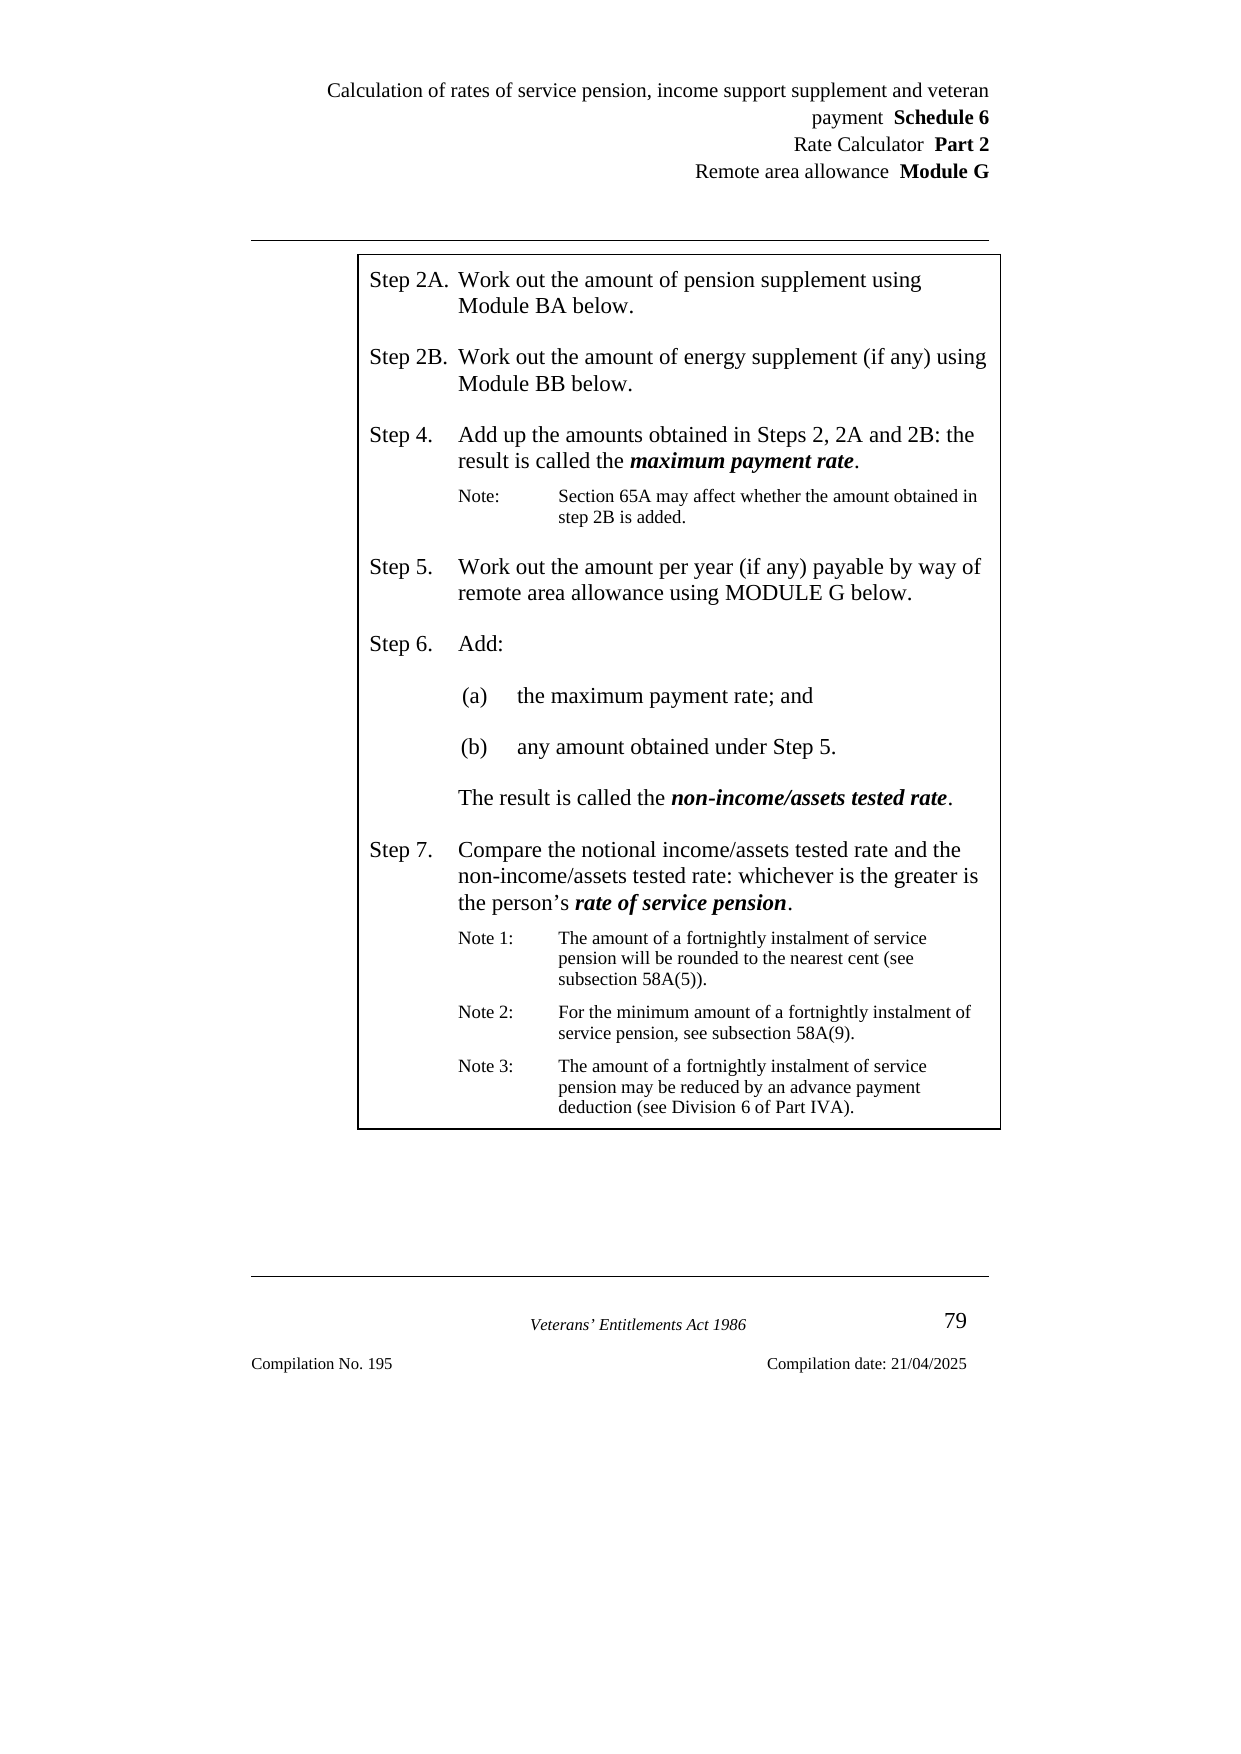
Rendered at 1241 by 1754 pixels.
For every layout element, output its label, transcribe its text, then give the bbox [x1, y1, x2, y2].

text Note: Section 65A may affect whether the amount obtained in step 2B is added. [359, 474, 1000, 528]
text Step 6. Add: [359, 618, 1000, 657]
text Note 3: The amount of a fortnightly instalment of service pension may be reduced by an advance payment deduction (see Division 6 of Part IVA). [359, 1044, 1000, 1128]
text (a) the maximum payment rate; and [359, 670, 1000, 708]
text Step 5. Work out the amount per year (if any) payable by way of remote area allowance using MODULE G below. [359, 541, 1000, 605]
text Note 2: For the minimum amount of a fortnightly instalment of service pension, see subsection 58A(9). [359, 990, 1000, 1043]
text Note 1: The amount of a fortnightly instalment of service pension will be rounded to the nearest cent (see subsection 58A(5)). [359, 916, 1000, 989]
text Step 7. Compare the notional income/assets tested rate and the non-income/assets tested rate: whichever is the greater is the person’s rate of service pension. [359, 824, 1000, 915]
text Step 2B. Work out the amount of energy supplement (if any) using Module BB below. [359, 331, 1000, 396]
text Step 4. Add up the amounts obtained in Steps 2, 2A and 2B: the result is called the maximum payment rate. [359, 409, 1000, 474]
text The result is called the non-income/assets tested rate. [359, 772, 1000, 811]
text (b) any amount obtained under Step 5. [359, 721, 1000, 759]
text Step 2A. Work out the amount of pension supplement using Module BA below. [359, 255, 1000, 318]
